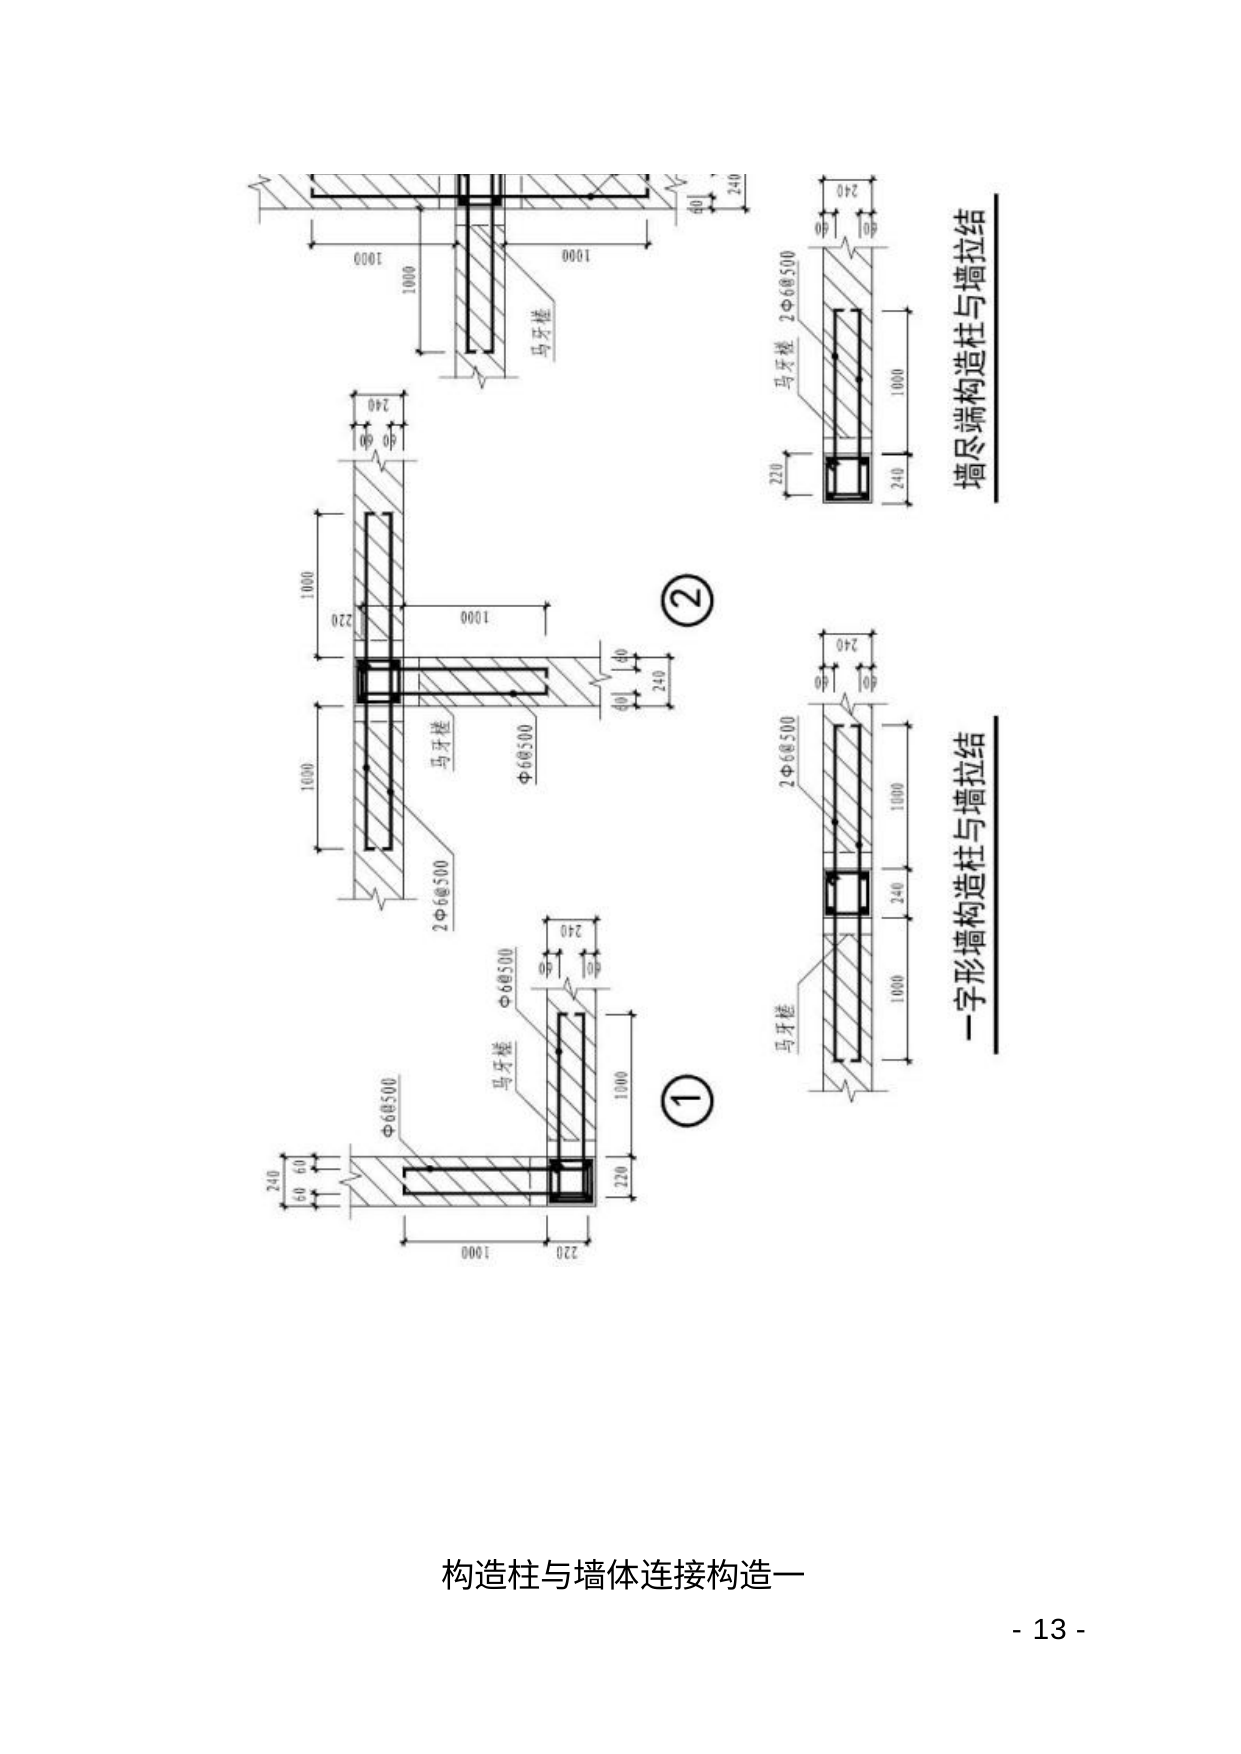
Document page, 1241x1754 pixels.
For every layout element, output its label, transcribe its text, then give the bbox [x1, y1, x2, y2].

picture [236, 174, 1010, 1267]
text - 13 - [186, 1619, 1087, 1644]
text 构造柱与墙体连接构造一 [186, 1558, 1087, 1595]
